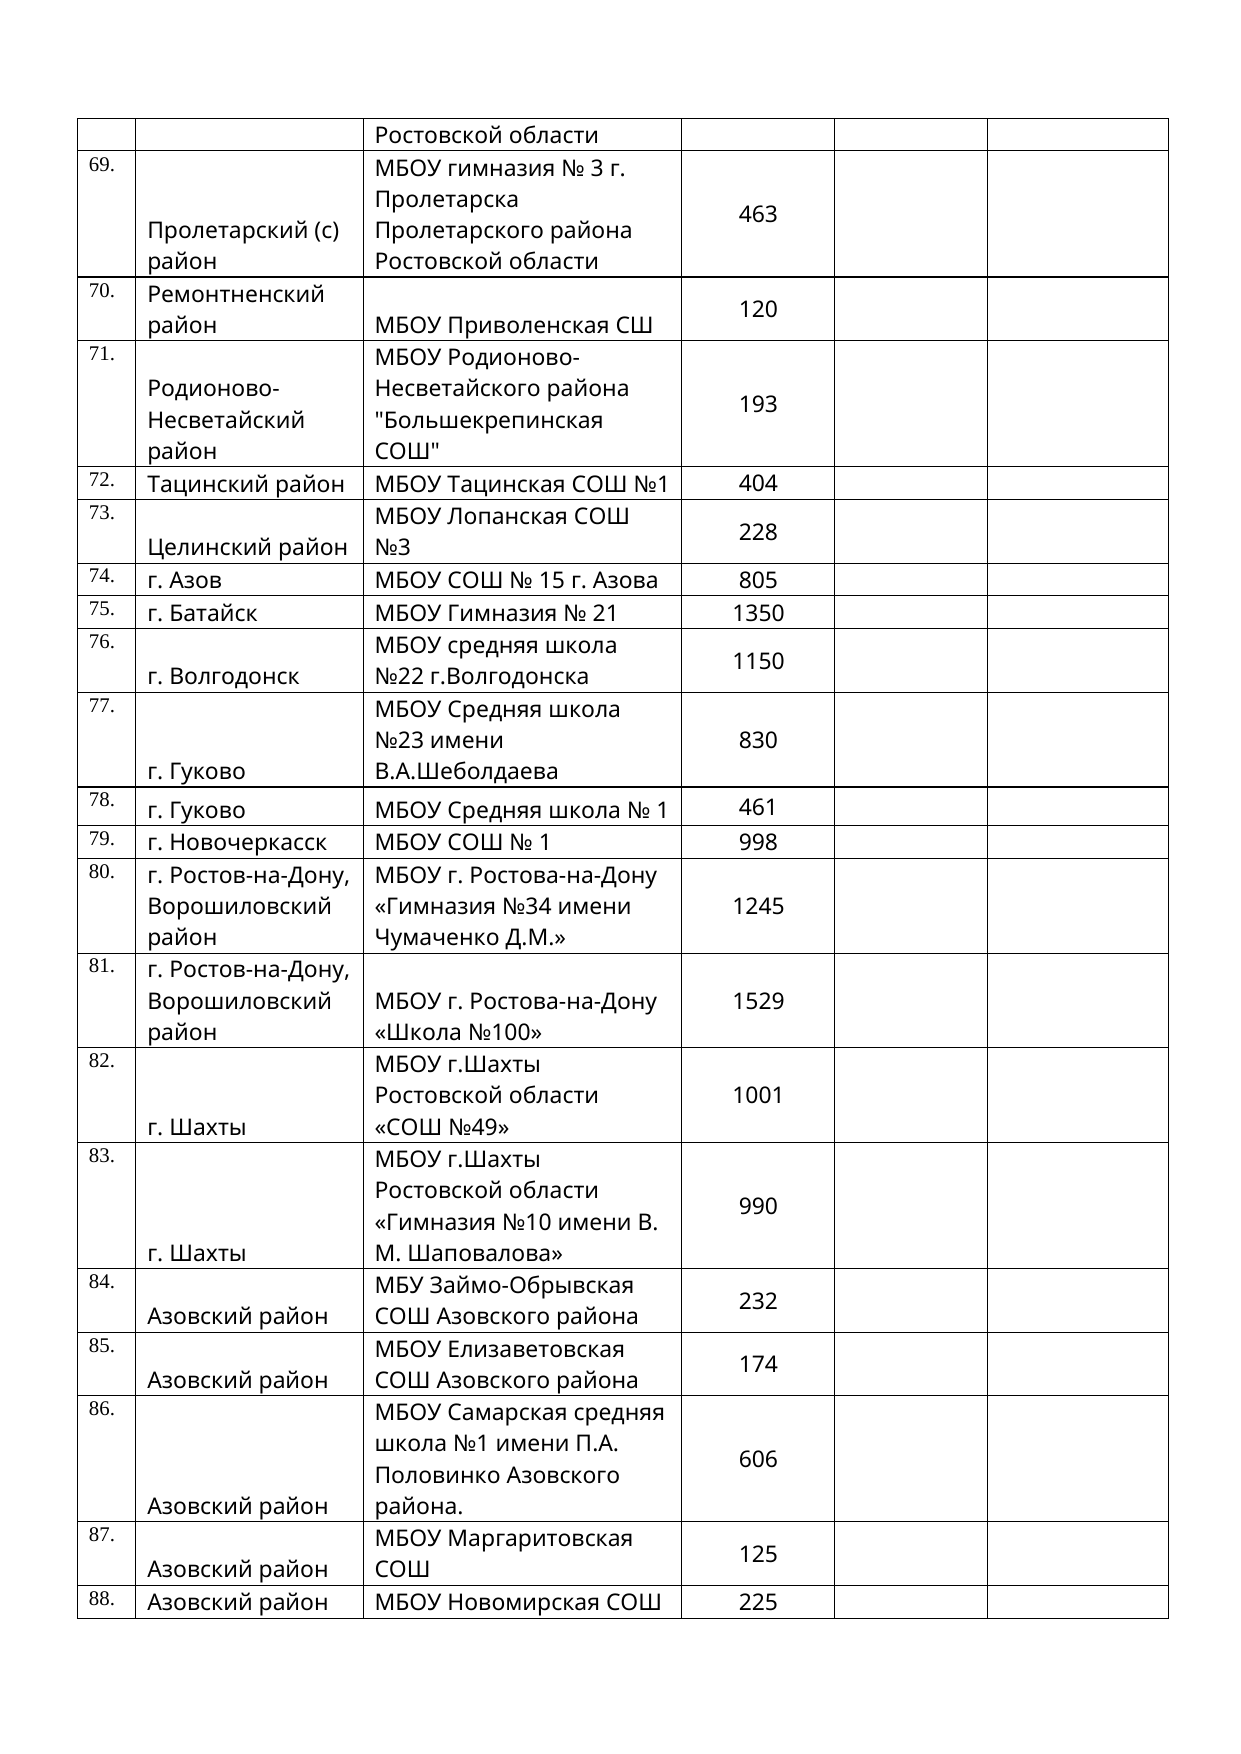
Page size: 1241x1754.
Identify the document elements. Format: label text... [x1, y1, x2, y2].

table_cell [78, 500, 135, 562]
table_cell Азовский район [136, 1333, 363, 1395]
table_cell 461 [682, 788, 834, 825]
table_cell 830 [682, 693, 834, 786]
table_cell Азовский район [136, 1396, 363, 1521]
table_cell г. Ростов-на-Дону, Ворошиловский район [136, 859, 363, 952]
table_cell 990 [682, 1143, 834, 1268]
table_cell 1245 [682, 859, 834, 952]
table_cell 314 [682, 119, 834, 150]
table_cell [78, 788, 135, 825]
table_cell 463 [682, 151, 834, 276]
table_cell 1529 [682, 954, 834, 1047]
table_cell [988, 788, 1168, 825]
table_cell [78, 341, 135, 466]
table_cell Азовский район [136, 1269, 363, 1332]
table_cell 125 [682, 1522, 834, 1585]
table_cell 1350 [682, 596, 834, 628]
table_cell [835, 788, 987, 825]
table_cell 1001 [682, 1048, 834, 1142]
table_cell Азовский район [136, 1586, 363, 1617]
table_cell 193 [682, 341, 834, 466]
table_cell Целинский район [136, 500, 363, 562]
table_cell МБОУ СОШ № 1 [364, 826, 681, 858]
table_cell МБОУ гимназия № 3 г. Пролетарска Пролетарского района Ростовской области [364, 151, 681, 276]
table_cell [988, 500, 1168, 562]
table_cell Азовский район [136, 1522, 363, 1585]
table_cell [988, 1333, 1168, 1395]
table_cell [835, 341, 987, 466]
table_cell [988, 629, 1168, 692]
table_cell [78, 278, 135, 340]
table_cell г. Шахты [136, 1048, 363, 1142]
table_cell [835, 596, 987, 628]
table_cell [78, 1269, 135, 1332]
table_cell [78, 1522, 135, 1585]
table_cell [78, 629, 135, 692]
table_cell 228 [682, 500, 834, 562]
table_cell [988, 341, 1168, 466]
table_cell [988, 596, 1168, 628]
table_cell [835, 1586, 987, 1617]
table_cell [78, 1048, 135, 1142]
table_cell г. Батайск [136, 596, 363, 628]
table_cell [835, 1396, 987, 1521]
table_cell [364, 119, 681, 150]
table_cell г. Ростов-на-Дону, Ворошиловский район [136, 954, 363, 1047]
table_cell МБОУ Гимназия № 21 [364, 596, 681, 628]
table_cell [988, 467, 1168, 499]
table_cell 225 [682, 1586, 834, 1617]
table_cell МБОУ Лопанская СОШ №3 [364, 500, 681, 562]
table_cell г. Гуково [136, 693, 363, 786]
table_cell МБОУ г. Ростова-на-Дону «Школа №100» [364, 954, 681, 1047]
table_cell [835, 629, 987, 692]
table_cell [988, 1143, 1168, 1268]
table_cell [835, 564, 987, 595]
table_cell г. Азов [136, 564, 363, 595]
table_cell [78, 1333, 135, 1395]
table_cell МБОУ Приволенская СШ [364, 278, 681, 340]
table_cell [835, 954, 987, 1047]
table_cell [988, 1048, 1168, 1142]
table_cell [835, 1522, 987, 1585]
table_cell [988, 564, 1168, 595]
table_cell 120 [682, 278, 834, 340]
table_cell [988, 1269, 1168, 1332]
table_cell г. Шахты [136, 1143, 363, 1268]
table_cell МБОУ Родионово-Несветайского района "Большекрепинская СОШ" [364, 341, 681, 466]
table_cell МБУ Займо-Обрывская СОШ Азовского района [364, 1269, 681, 1332]
table_cell [835, 151, 987, 276]
table_cell [78, 151, 135, 276]
table_cell 998 [682, 826, 834, 858]
table_cell [835, 826, 987, 858]
table_cell МБОУ г.Шахты Ростовской области «Гимназия №10 имени В. М. Шаповалова» [364, 1143, 681, 1268]
table_cell [988, 954, 1168, 1047]
table_cell [835, 278, 987, 340]
table_cell [78, 467, 135, 499]
table_cell [78, 564, 135, 595]
table_cell [78, 1143, 135, 1268]
table_cell [78, 119, 135, 150]
table_cell [78, 826, 135, 858]
table_cell [78, 1396, 135, 1521]
table_cell г. Новочеркасск [136, 826, 363, 858]
table_cell МБОУ г. Ростова-на-Дону «Гимназия №34 имени Чумаченко Д.М.» [364, 859, 681, 952]
table_cell [835, 500, 987, 562]
table_cell [988, 693, 1168, 786]
table_cell МБОУ Самарская средняя школа №1 имени П.А. Половинко Азовского района. [364, 1396, 681, 1521]
table_cell [835, 693, 987, 786]
table_cell Тацинский район [136, 467, 363, 499]
table_cell [988, 826, 1168, 858]
table_cell Ремонтненский район [136, 278, 363, 340]
table_cell 232 [682, 1269, 834, 1332]
table_cell 606 [682, 1396, 834, 1521]
table_cell 1150 [682, 629, 834, 692]
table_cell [364, 1586, 681, 1617]
table_cell [988, 1396, 1168, 1521]
table_cell Родионово-Несветайский район [136, 341, 363, 466]
table_cell [835, 1333, 987, 1395]
table_cell [988, 278, 1168, 340]
table_cell 404 [682, 467, 834, 499]
table_cell [988, 119, 1168, 150]
table_cell [835, 119, 987, 150]
table_cell [988, 1522, 1168, 1585]
table_cell [835, 1143, 987, 1268]
table_cell МБОУ Маргаритовская СОШ [364, 1522, 681, 1585]
table_cell Пролетарский (с) район [136, 151, 363, 276]
table_cell [78, 954, 135, 1047]
table_cell [835, 467, 987, 499]
table_cell [835, 1269, 987, 1332]
table_cell г. Волгодонск [136, 629, 363, 692]
table_cell [988, 859, 1168, 952]
table_cell [835, 859, 987, 952]
table_cell МБОУ Елизаветовская СОШ Азовского района [364, 1333, 681, 1395]
table_cell МБОУ Средняя школа № 1 [364, 788, 681, 825]
table_cell [988, 1586, 1168, 1617]
table_cell МБОУ Тацинская СОШ №1 [364, 467, 681, 499]
table_cell 174 [682, 1333, 834, 1395]
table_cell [136, 119, 363, 150]
table_cell [835, 1048, 987, 1142]
table_cell МБОУ средняя школа №22 г.Волгодонска [364, 629, 681, 692]
table_cell [78, 1586, 135, 1617]
table_cell [78, 596, 135, 628]
table_cell [988, 151, 1168, 276]
table_cell [78, 693, 135, 786]
table_cell МБОУ СОШ № 15 г. Азова [364, 564, 681, 595]
table_cell г. Гуково [136, 788, 363, 825]
table_cell МБОУ г.Шахты Ростовской области «СОШ №49» [364, 1048, 681, 1142]
table_cell 805 [682, 564, 834, 595]
table_cell [78, 859, 135, 952]
table_cell МБОУ Средняя школа №23 имени В.А.Шеболдаева [364, 693, 681, 786]
